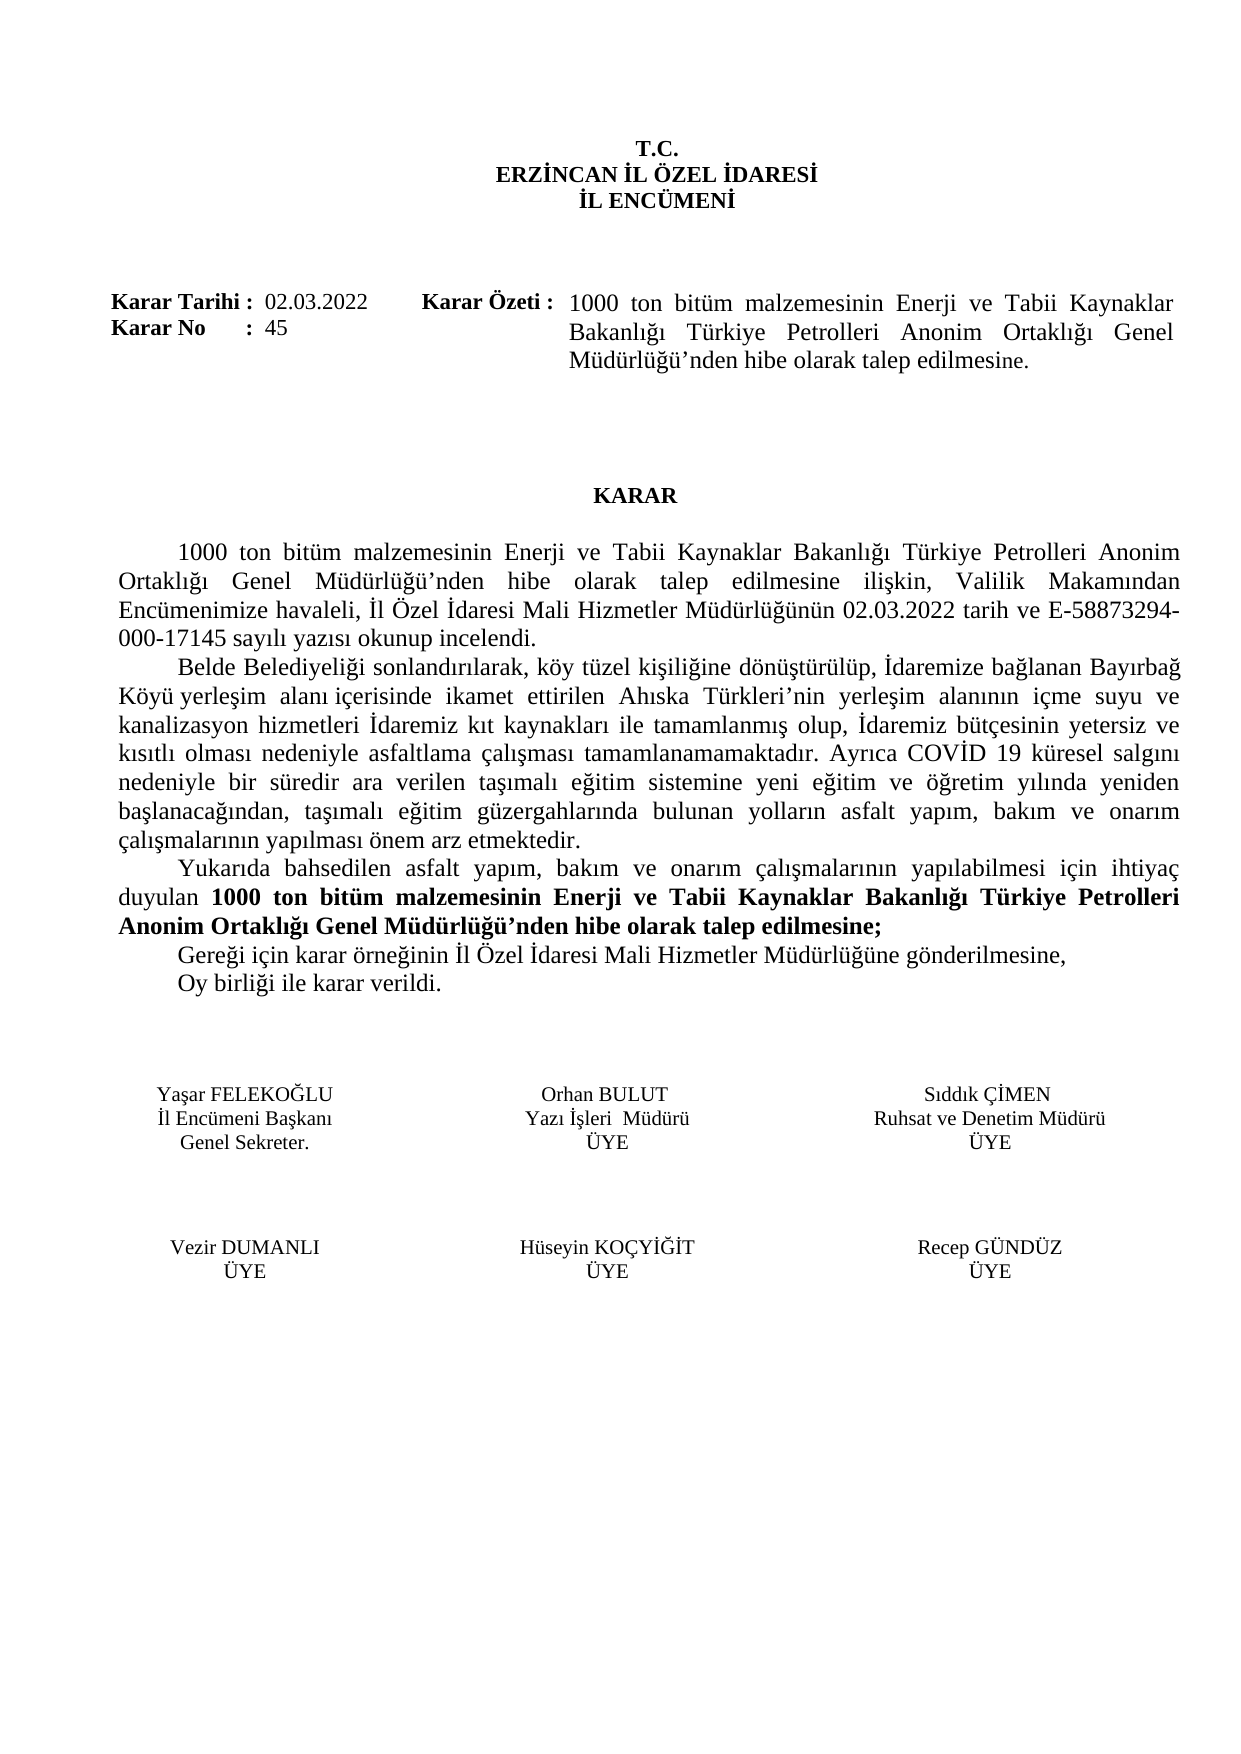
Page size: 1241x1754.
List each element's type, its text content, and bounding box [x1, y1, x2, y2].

text 1000 ton bitüm malzemesinin Enerji ve Tabii Kaynaklar Bakanlığı Türkiye Petrolleri Anonim Ortaklığı Genel Müdürlüğü’nden hibe olarak talep edilmesine ilişkin, Valilik Makamından Encümenimize havaleli, İl Özel İdaresi Mali Hizmetler Müdürlüğünün 02.03.2022 tarih ve E-58873294-000-17145 sayılı yazısı okunup incelendi. [118, 537, 1181, 652]
text İL ENCÜMENİ [133, 187, 1181, 214]
text T.C. [133, 134, 1181, 161]
text ERZİNCAN İL ÖZEL İDARESİ [133, 161, 1181, 187]
table_header Karar Tarihi : 02.03.2022 Karar No : 45 [104, 288, 384, 429]
table_cell Vezir DUMANLI ÜYE [58, 1189, 432, 1330]
text Oy birliği ile karar verildi. [118, 968, 1181, 997]
subtitle KARAR [103, 482, 1167, 508]
text Yukarıda bahsedilen asfalt yapım, bakım ve onarım çalışmalarının yapılabilmesi için ihtiyaç duyulan 1000 ton bitüm malzemesinin Enerji ve Tabii Kaynaklar Bakanlığı Türkiye Petrolleri Anonim Ortaklığı Genel Müdürlüğü’nden hibe olarak talep edilmesine; [118, 853, 1181, 940]
text Gereği için karar örneğinin İl Özel İdaresi Mali Hizmetler Müdürlüğüne gönderilmesine, [118, 940, 1181, 968]
text Belde Belediyeliği sonlandırılarak, köy tüzel kişiliğine dönüştürülüp, İdaremize bağlanan Bayırbağ Köyü yerleşim alanı içerisinde ikamet ettirilen Ahıska Türkleri’nin yerleşim alanının içme suyu ve kanalizasyon hizmetleri İdaremiz kıt kaynakları ile tamamlanmış olup, İdaremiz bütçesinin yetersiz ve kısıtlı olması nedeniyle asfaltlama çalışması tamamlanamamaktadır. Ayrıca COVİD 19 küresel salgını nedeniyle bir süredir ara verilen taşımalı eğitim sistemine yeni eğitim ve öğretim yılında yeniden başlanacağından, taşımalı eğitim güzergahlarında bulunan yolların asfalt yapım, bakım ve onarım çalışmalarının yapılması önem arz etmektedir. [118, 652, 1181, 853]
table_header Sıddık ÇİMEN Ruhsat ve Denetim Müdürü ÜYE [783, 1047, 1197, 1189]
table_header Orhan BULUT Yazı İşleri Müdürü ÜYE [432, 1047, 782, 1189]
table_cell Recep GÜNDÜZ ÜYE [783, 1189, 1197, 1330]
table_header Karar Özeti : [384, 288, 561, 429]
table_cell Hüseyin KOÇYİĞİT ÜYE [432, 1189, 782, 1330]
table_header Yaşar FELEKOĞLU İl Encümeni Başkanı Genel Sekreter. [58, 1047, 432, 1189]
table_header 1000 ton bitüm malzemesinin Enerji ve Tabii Kaynaklar Bakanlığı Türkiye Petrolleri Anonim Ortaklığı Genel Müdürlüğü’nden hibe olarak talep edilmesine. [561, 288, 1181, 429]
